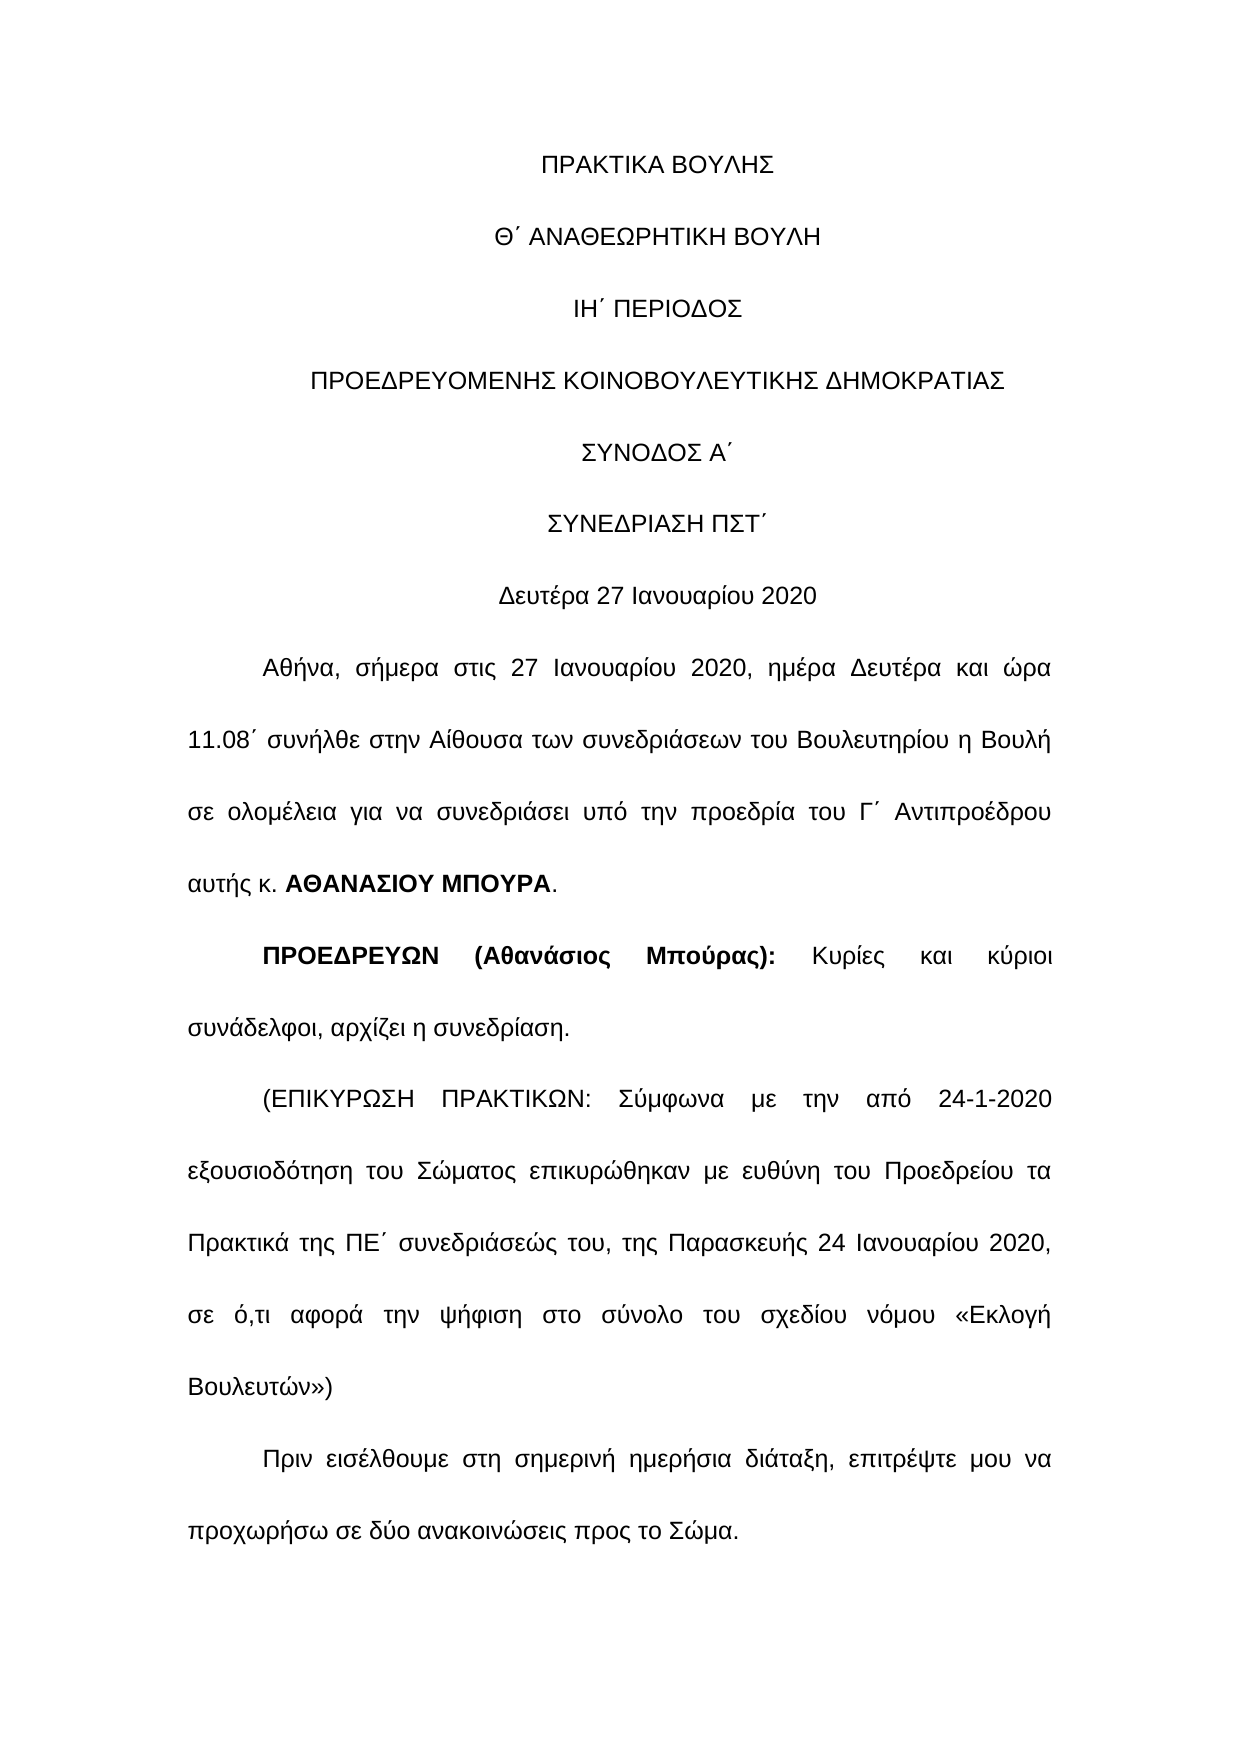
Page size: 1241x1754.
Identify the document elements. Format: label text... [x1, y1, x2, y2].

text Αθήνα, σήμερα στις 27 Ιανουαρίου 2020, ημέρα Δευτέρα και ώρα 11.08΄ συνήλθε στην Αίθουσα των συνεδριάσεων του Βουλευτηρίου η Βουλή σε ολομέλεια για να συνεδριάσει υπό την προεδρία του Γ΄ Αντιπροέδρου αυτής κ. ΑΘΑΝΑΣΙΟΥ ΜΠΟΥΡΑ. [187, 653, 1053, 897]
text ΣΥΝΕΔΡΙΑΣΗ ΠΣΤ΄ [187, 509, 1053, 538]
text ΣΥΝΟΔΟΣ Α΄ [187, 437, 1053, 466]
text Πριν εισέλθουμε στη σημερινή ημερήσια διάταξη, επιτρέψτε μου να προχωρήσω σε δύο ανακοινώσεις προς το Σώμα. [187, 1444, 1053, 1544]
text Θ΄ ΑΝΑΘΕΩΡΗΤΙΚΗ ΒΟΥΛΗ [187, 222, 1053, 251]
text (ΕΠΙΚΥΡΩΣΗ ΠΡΑΚΤΙΚΩΝ: Σύμφωνα με την από 24-1-2020 εξουσιοδότηση του Σώματος επικυρώθηκαν με ευθύνη του Προεδρείου τα Πρακτικά της ΠΕ΄ συνεδριάσεώς του, της Παρασκευής 24 Ιανουαρίου 2020, σε ό,τι αφορά την ψήφιση στο σύνολο του σχεδίου νόμου «Εκλογή Βουλευτών») [187, 1084, 1053, 1401]
text Δευτέρα 27 Ιανουαρίου 2020 [187, 581, 1053, 610]
text ΙΗ΄ ΠΕΡΙΟΔΟΣ [187, 294, 1053, 322]
text ΠΡΑΚΤΙΚΑ ΒΟΥΛΗΣ [187, 150, 1053, 179]
text ΠΡΟΕΔΡΕΥΟΜΕΝΗΣ ΚΟΙΝΟΒΟΥΛΕΥΤΙΚΗΣ ΔΗΜΟΚΡΑΤΙΑΣ [187, 366, 1053, 394]
text ΠΡΟΕΔΡΕΥΩΝ (Αθανάσιος Μπούρας): Κυρίες και κύριοι συνάδελφοι, αρχίζει η συνεδρίαση. [187, 941, 1053, 1041]
